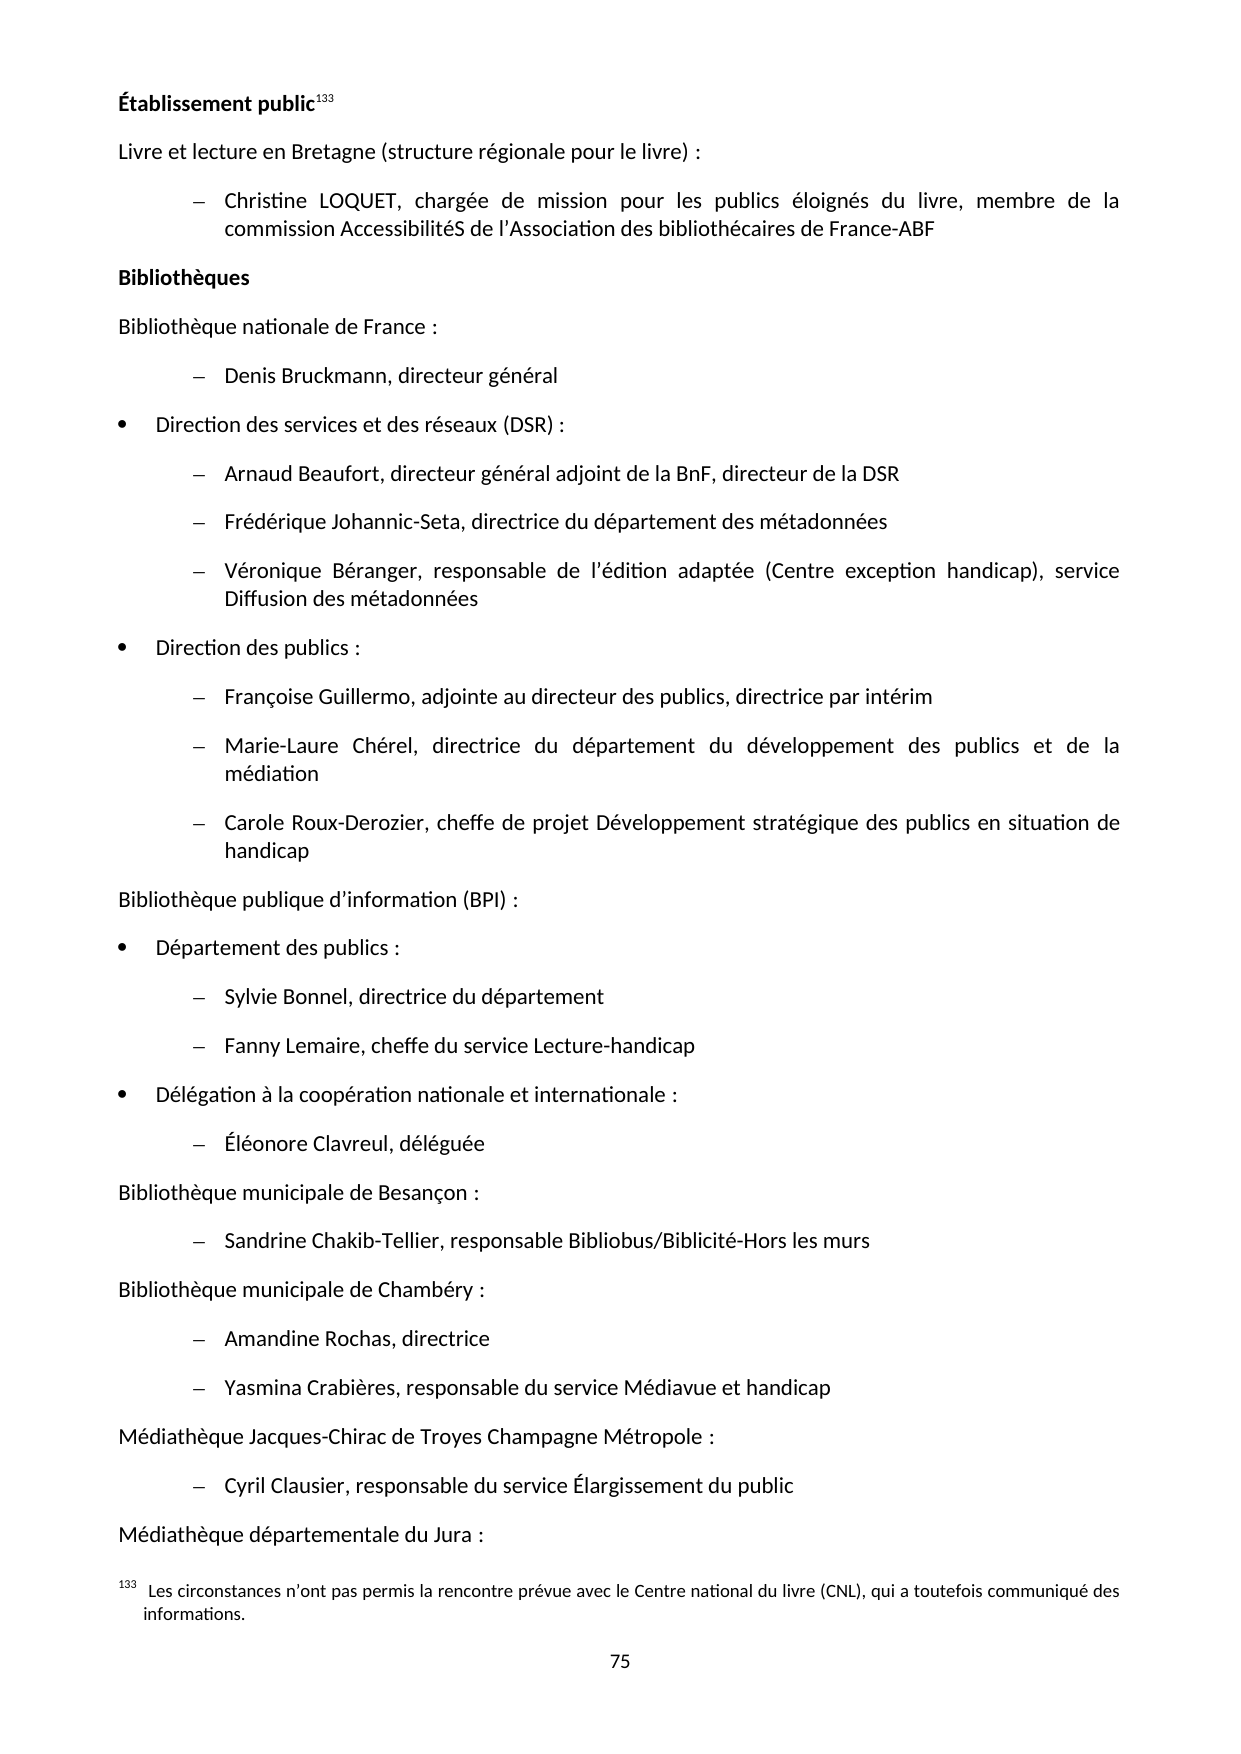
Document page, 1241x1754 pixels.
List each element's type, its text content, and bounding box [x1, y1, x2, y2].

text Établissement public [118, 89, 1122, 117]
text Yasmina Crabières, responsable du service Médiavue et handicap [193, 1373, 1122, 1401]
text Fanny Lemaire, cheffe du service Lecture-handicap [193, 1031, 1122, 1059]
text Médiathèque Jacques-Chirac de Troyes Champagne Métropole : [118, 1422, 1122, 1450]
text Éléonore Clavreul, déléguée [193, 1129, 1122, 1157]
text Sylvie Bonnel, directrice du département [193, 982, 1122, 1010]
text Arnaud Beaufort, directeur général adjoint de la BnF, directeur de la DSR [193, 459, 1122, 487]
text Sandrine Chakib-Tellier, responsable Bibliobus/Biblicité-Hors les murs [193, 1227, 1122, 1255]
text Françoise Guillermo, adjointe au directeur des publics, directrice par intérim [193, 682, 1122, 710]
text Denis Bruckmann, directeur général [193, 361, 1122, 389]
text Direction des publics : [118, 633, 1122, 661]
text Bibliothèques [118, 263, 1122, 291]
text Livre et lecture en Bretagne (structure régionale pour le livre) : [118, 137, 1122, 166]
text Amandine Rochas, directrice [193, 1324, 1122, 1352]
text Direction des services et des réseaux (DSR) : [118, 410, 1122, 438]
text Médiathèque départementale du Jura : [118, 1520, 1122, 1548]
text Carole Roux-Derozier, cheffe de projet Développement stratégique des publics en situation de handicap [193, 808, 1122, 864]
text Bibliothèque municipale de Chambéry : [118, 1276, 1122, 1303]
text Marie-Laure Chérel, directrice du département du développement des publics et de la médiation [193, 731, 1122, 787]
text Cyril Clausier, responsable du service Élargissement du public [193, 1471, 1122, 1499]
text Délégation à la coopération nationale et internationale : [118, 1080, 1122, 1108]
text Bibliothèque publique d’information (BPI) : [118, 885, 1122, 913]
text Véronique Béranger, responsable de l’édition adaptée (Centre exception handicap), service Diffusion des métadonnées [193, 556, 1122, 612]
text Frédérique Johannic-Seta, directrice du département des métadonnées [193, 507, 1122, 536]
text Christine LOQUET, chargée de mission pour les publics éloignés du livre, membre de la commission AccessibilitéS de l’Association des bibliothécaires de France-ABF [193, 186, 1122, 242]
text Bibliothèque municipale de Besançon : [118, 1178, 1122, 1206]
text Bibliothèque nationale de France : [118, 312, 1122, 340]
text Département des publics : [118, 933, 1122, 962]
